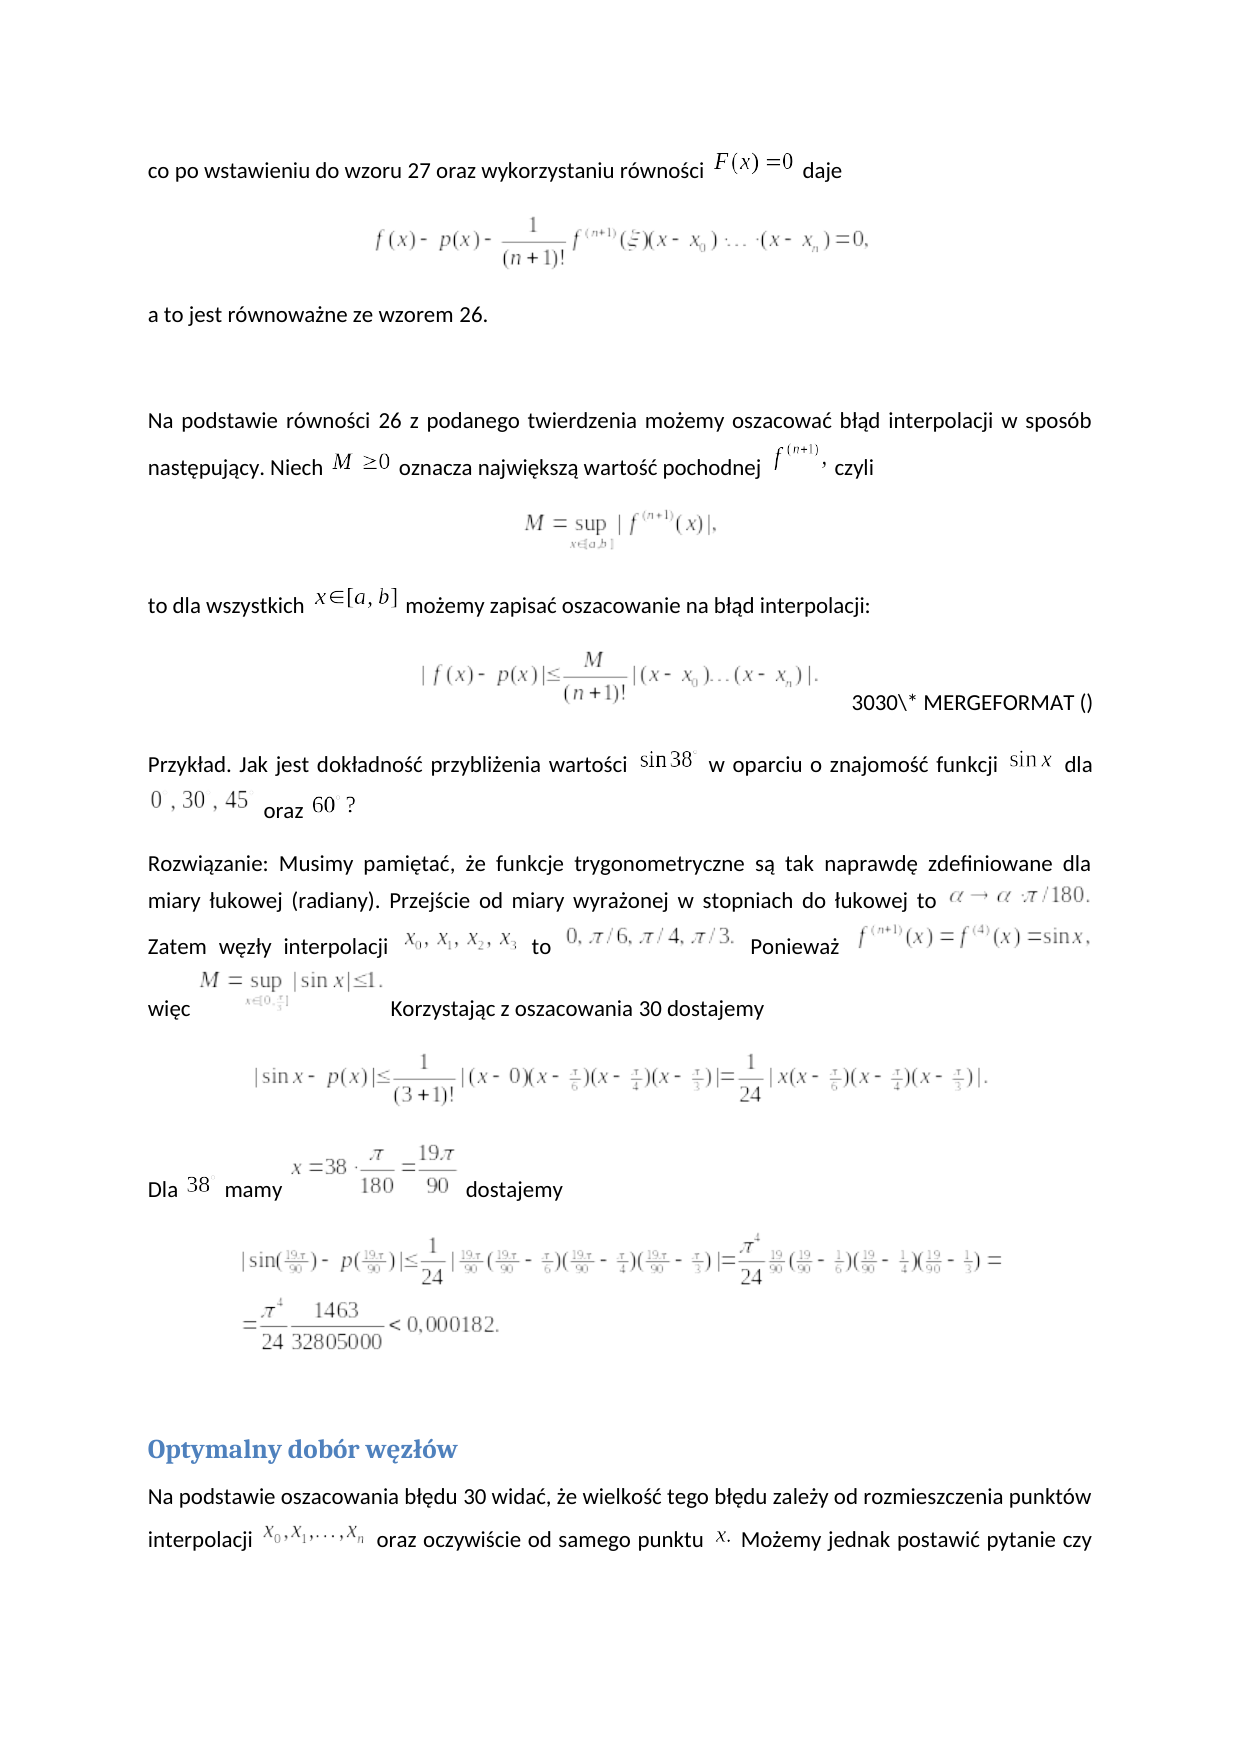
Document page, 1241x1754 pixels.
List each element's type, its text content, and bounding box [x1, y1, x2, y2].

text Na podstawie równości z podanego twierdzenia możemy oszacować błąd interpolacji w sposób następujący. Niech oznacza największą wartość pochodnej czyli [148, 407, 1093, 481]
text Dla mamy dostajemy [148, 1138, 1093, 1203]
text Przykład. Jak jest dokładność przybliżenia wartości w oparciu o znajomość funkcji dla oraz [148, 741, 1093, 824]
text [148, 1482, 1093, 1553]
subtitle Optymalny dobór węzłów [148, 1434, 1093, 1465]
text a to jest równoważne ze wzorem . [148, 301, 1093, 329]
text to dla wszystkich możemy zapisać oszacowanie na błąd interpolacji: [148, 582, 1093, 619]
text Rozwiązanie: Musimy pamiętać, że funkcje trygonometryczne są tak naprawdę zdefiniowane dla miary łukowej (radiany). Przejście od miary wyrażonej w stopniach do łukowej to Zatem węzły interpolacji to Ponieważ więc Korzystając z oszacowania dostajemy [148, 849, 1093, 1022]
text co po wstawieniu do wzoru oraz wykorzystaniu równości daje [148, 148, 1093, 184]
